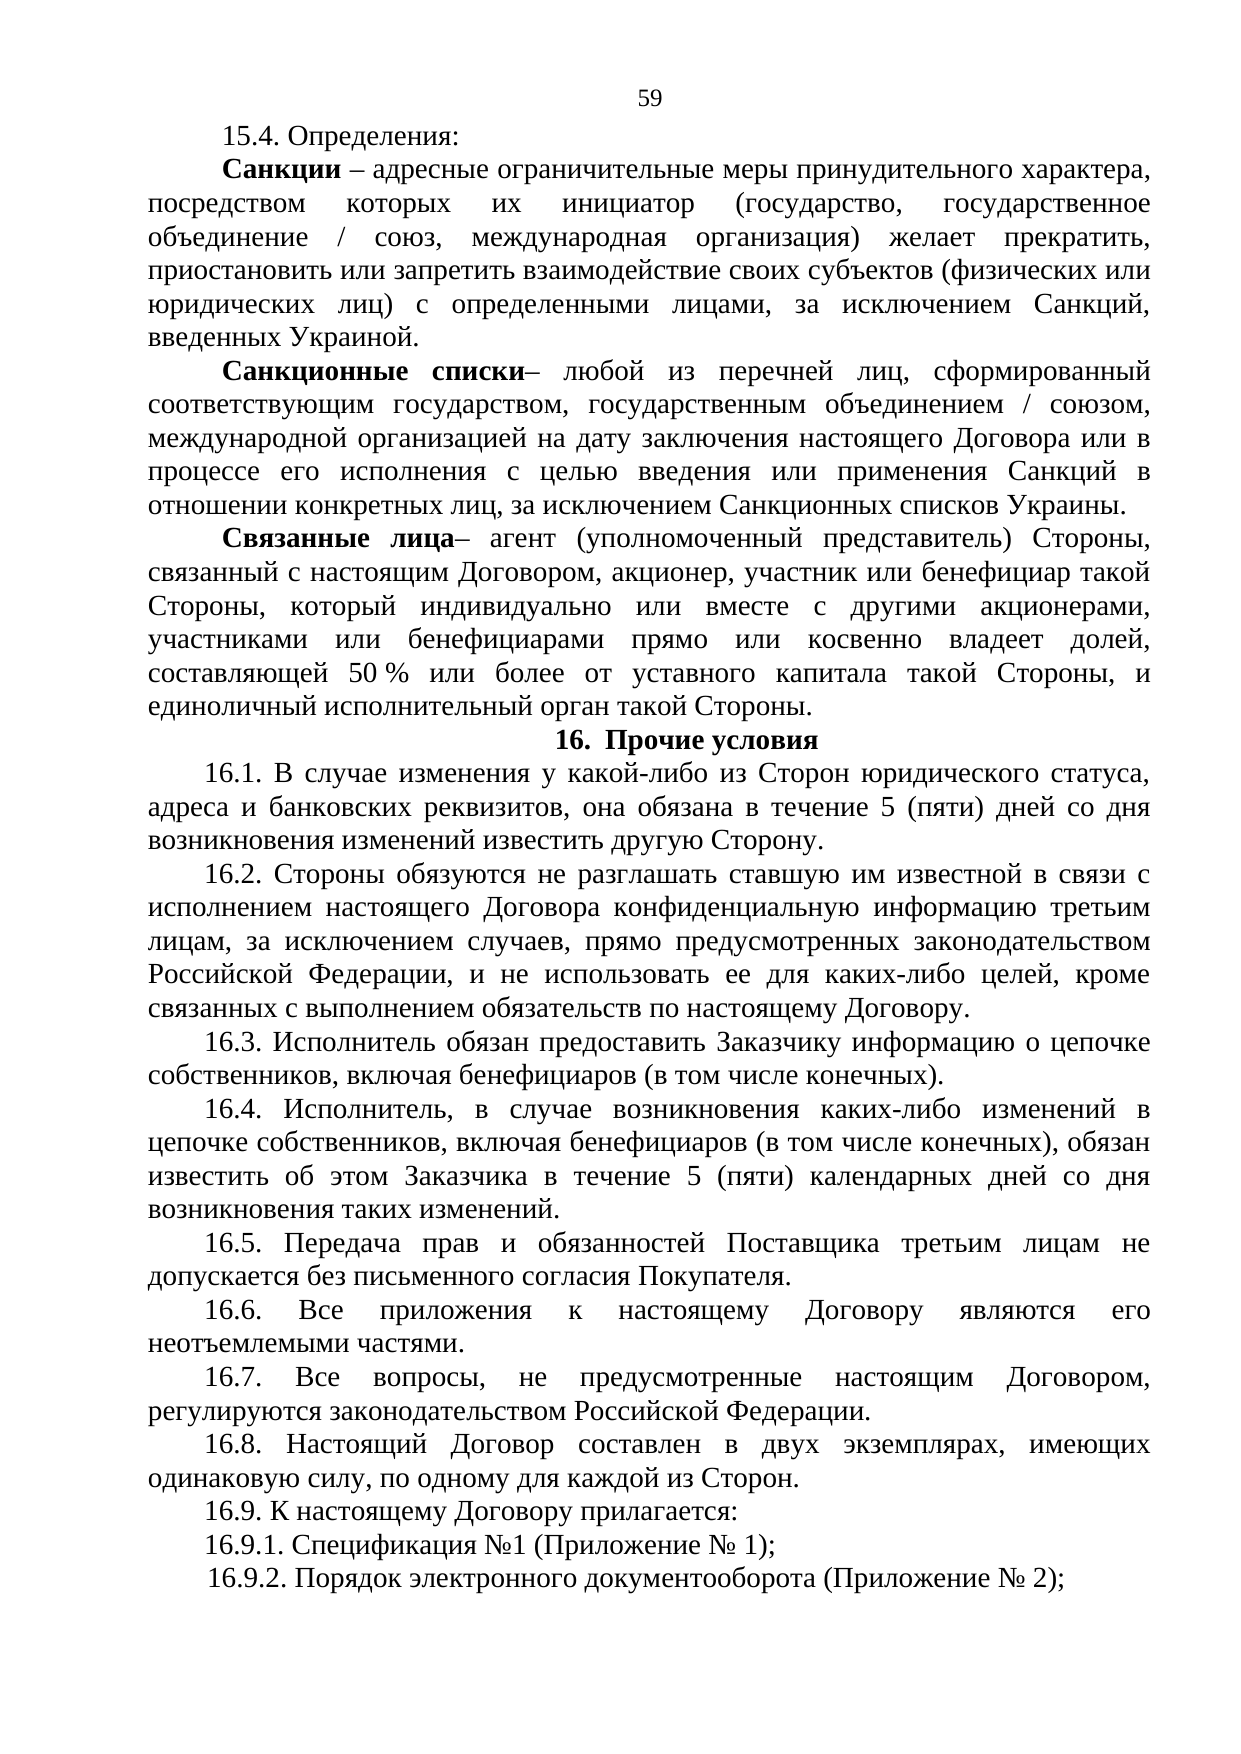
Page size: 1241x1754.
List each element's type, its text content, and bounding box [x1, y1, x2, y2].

text Санкционные списки– любой из перечней лиц, сформированный соответствующим государством, государственным объединением / союзом, международной организацией на дату заключения настоящего Договора или в процессе его исполнения с целью введения или применения Санкций в отношении конкретных лиц, за исключением Санкционных списков Украины. [148, 353, 1152, 521]
text 16.5. Передача прав и обязанностей Поставщика третьим лицам не допускается без письменного согласия Покупателя. [148, 1225, 1152, 1292]
text 15.4. Определения: [148, 118, 1137, 152]
text 16.3. Исполнитель обязан предоставить Заказчику информацию о цепочке собственников, включая бенефициаров (в том числе конечных). [148, 1024, 1152, 1091]
text 16.1. В случае изменения у какой-либо из Сторон юридического статуса, адреса и банковских реквизитов, она обязана в течение 5 (пяти) дней со дня возникновения изменений известить другую Сторону. [148, 755, 1152, 856]
text 16.9. К настоящему Договору прилагается: [148, 1493, 1152, 1527]
text 16.2. Стороны обязуются не разглашать ставшую им известной в связи с исполнением настоящего Договора конфиденциальную информацию третьим лицам, за исключением случаев, прямо предусмотренных законодательством Российской Федерации, и не использовать ее для каких-либо целей, кроме связанных с выполнением обязательств по настоящему Договору. [148, 856, 1152, 1024]
text 16.6. Все приложения к настоящему Договору являются его неотъемлемыми частями. [148, 1292, 1152, 1359]
text 16.4. Исполнитель, в случае возникновения каких-либо изменений в цепочке собственников, включая бенефициаров (в том числе конечных), обязан известить об этом Заказчика в течение 5 (пяти) календарных дней со дня возникновения таких изменений. [148, 1091, 1152, 1225]
text 16.9.1. Спецификация №1 (Приложение № 1); [148, 1527, 1152, 1560]
text 16.9.2. Порядок электронного документооборота (Приложение № 2); [162, 1560, 1152, 1594]
list Прочие условия [148, 722, 1152, 755]
text Санкции – адресные ограничительные меры принудительного характера, посредством которых их инициатор (государство, государственное объединение / союз, международная организация) желает прекратить, приостановить или запретить взаимодействие своих субъектов (физических или юридических лиц) с определенными лицами, за исключением Санкций, введенных Украиной. [148, 152, 1152, 353]
text Связанные лица– агент (уполномоченный представитель) Стороны, связанный с настоящим Договором, акционер, участник или бенефициар такой Стороны, который индивидуально или вместе с другими акционерами, участниками или бенефициарами прямо или косвенно владеет долей, составляющей 50 % или более от уставного капитала такой Стороны, и единоличный исполнительный орган такой Стороны. [148, 521, 1152, 722]
text 16.7. Все вопросы, не предусмотренные настоящим Договором, регулируются законодательством Российской Федерации. [148, 1359, 1152, 1426]
text 16.8. Настоящий Договор составлен в двух экземплярах, имеющих одинаковую силу, по одному для каждой из Сторон. [148, 1426, 1152, 1493]
